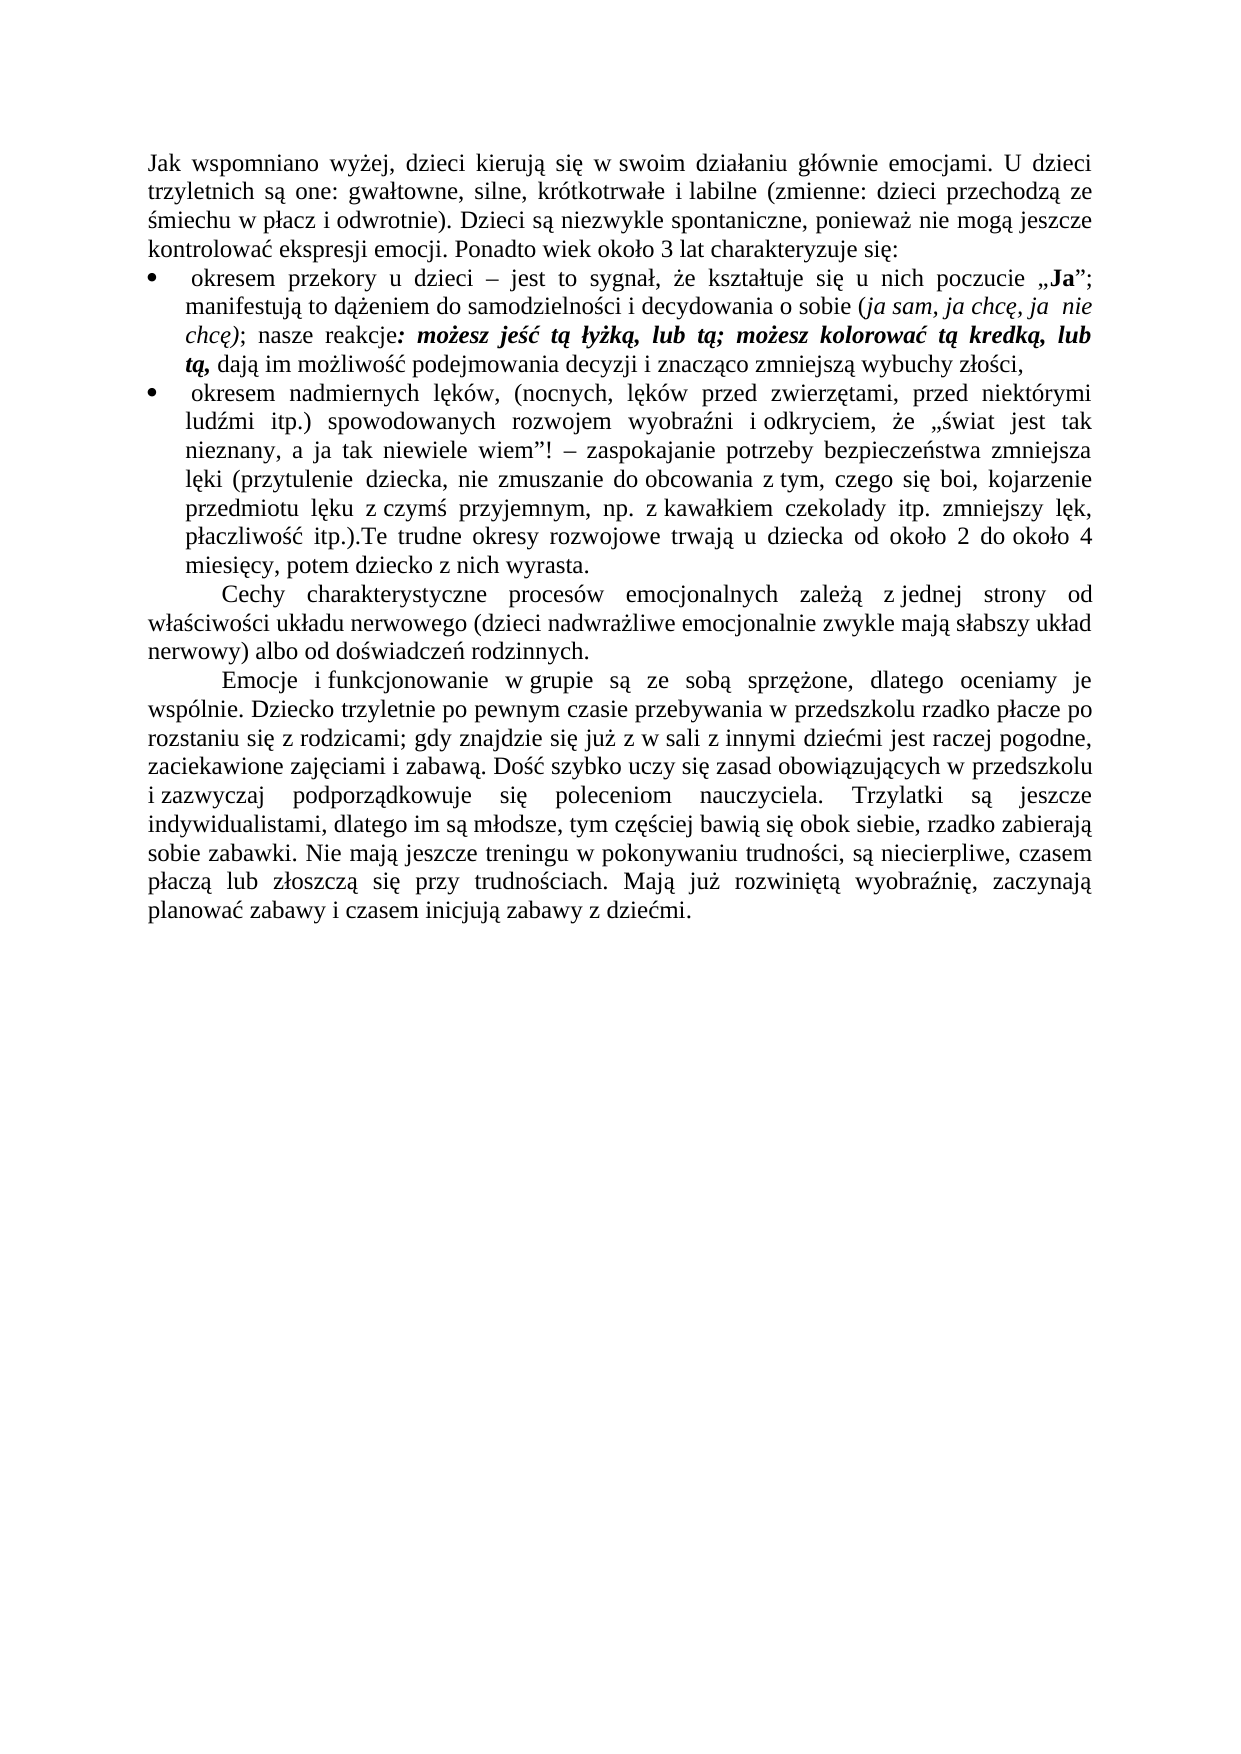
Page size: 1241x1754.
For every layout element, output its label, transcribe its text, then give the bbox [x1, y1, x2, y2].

text Jak wspomniano wyżej, dzieci kierują się w swoim działaniu głównie emocjami. U dzieci trzyletnich są one: gwałtowne, silne, krótkotrwałe i labilne (zmienne: dzieci przechodzą ze śmiechu w płacz i odwrotnie). Dzieci są niezwykle spontaniczne, ponieważ nie mogą jeszcze kontrolować ekspresji emocji. Ponadto wiek około 3 lat charakteryzuje się: [148, 148, 1093, 263]
text Emocje i funkcjonowanie w grupie są ze sobą sprzężone, dlatego oceniamy je wspólnie. Dziecko trzyletnie po pewnym czasie przebywania w przedszkolu rzadko płacze po rozstaniu się z rodzicami; gdy znajdzie się już z w sali z innymi dziećmi jest raczej pogodne, zaciekawione zajęciami i zabawą. Dość szybko uczy się zasad obowiązujących w przedszkolu i zazwyczaj podporządkowuje się poleceniom nauczyciela. Trzylatki są jeszcze indywidualistami, dlatego im są młodsze, tym częściej bawią się obok siebie, rzadko zabierają sobie zabawki. Nie mają jeszcze treningu w pokonywaniu trudności, są niecierpliwe, czasem płaczą lub złoszczą się przy trudnościach. Mają już rozwiniętą wyobraźnię, zaczynają planować zabawy i czasem inicjują zabawy z dziećmi. [148, 665, 1093, 924]
text  okresem nadmiernych lęków, (nocnych, lęków przed zwierzętami, przed niektórymi ludźmi itp.) spowodowanych rozwojem wyobraźni i odkryciem, że „świat jest tak nieznany, a ja tak niewiele wiem”! – zaspokajanie potrzeby bezpieczeństwa zmniejsza lęki (przytulenie dziecka, nie zmuszanie do obcowania z tym, czego się boi, kojarzenie przedmiotu lęku z czymś przyjemnym, np. z kawałkiem czekolady itp. zmniejszy lęk, płaczliwość itp.).Te trudne okresy rozwojowe trwają u dziecka od około 2 do około 4 miesięcy, potem dziecko z nich wyrasta. [148, 378, 1093, 579]
text  okresem przekory u dzieci – jest to sygnał, że kształtuje się u nich poczucie „Ja”; manifestują to dążeniem do samodzielności i decydowania o sobie (ja sam, ja chcę, ja nie chcę); nasze reakcje: możesz jeść tą łyżką, lub tą; możesz kolorować tą kredką, lub tą, dają im możliwość podejmowania decyzji i znacząco zmniejszą wybuchy złości, [148, 263, 1093, 378]
text Cechy charakterystyczne procesów emocjonalnych zależą z jednej strony od właściwości układu nerwowego (dzieci nadwrażliwe emocjonalnie zwykle mają słabszy układ nerwowy) albo od doświadczeń rodzinnych. [148, 579, 1093, 665]
